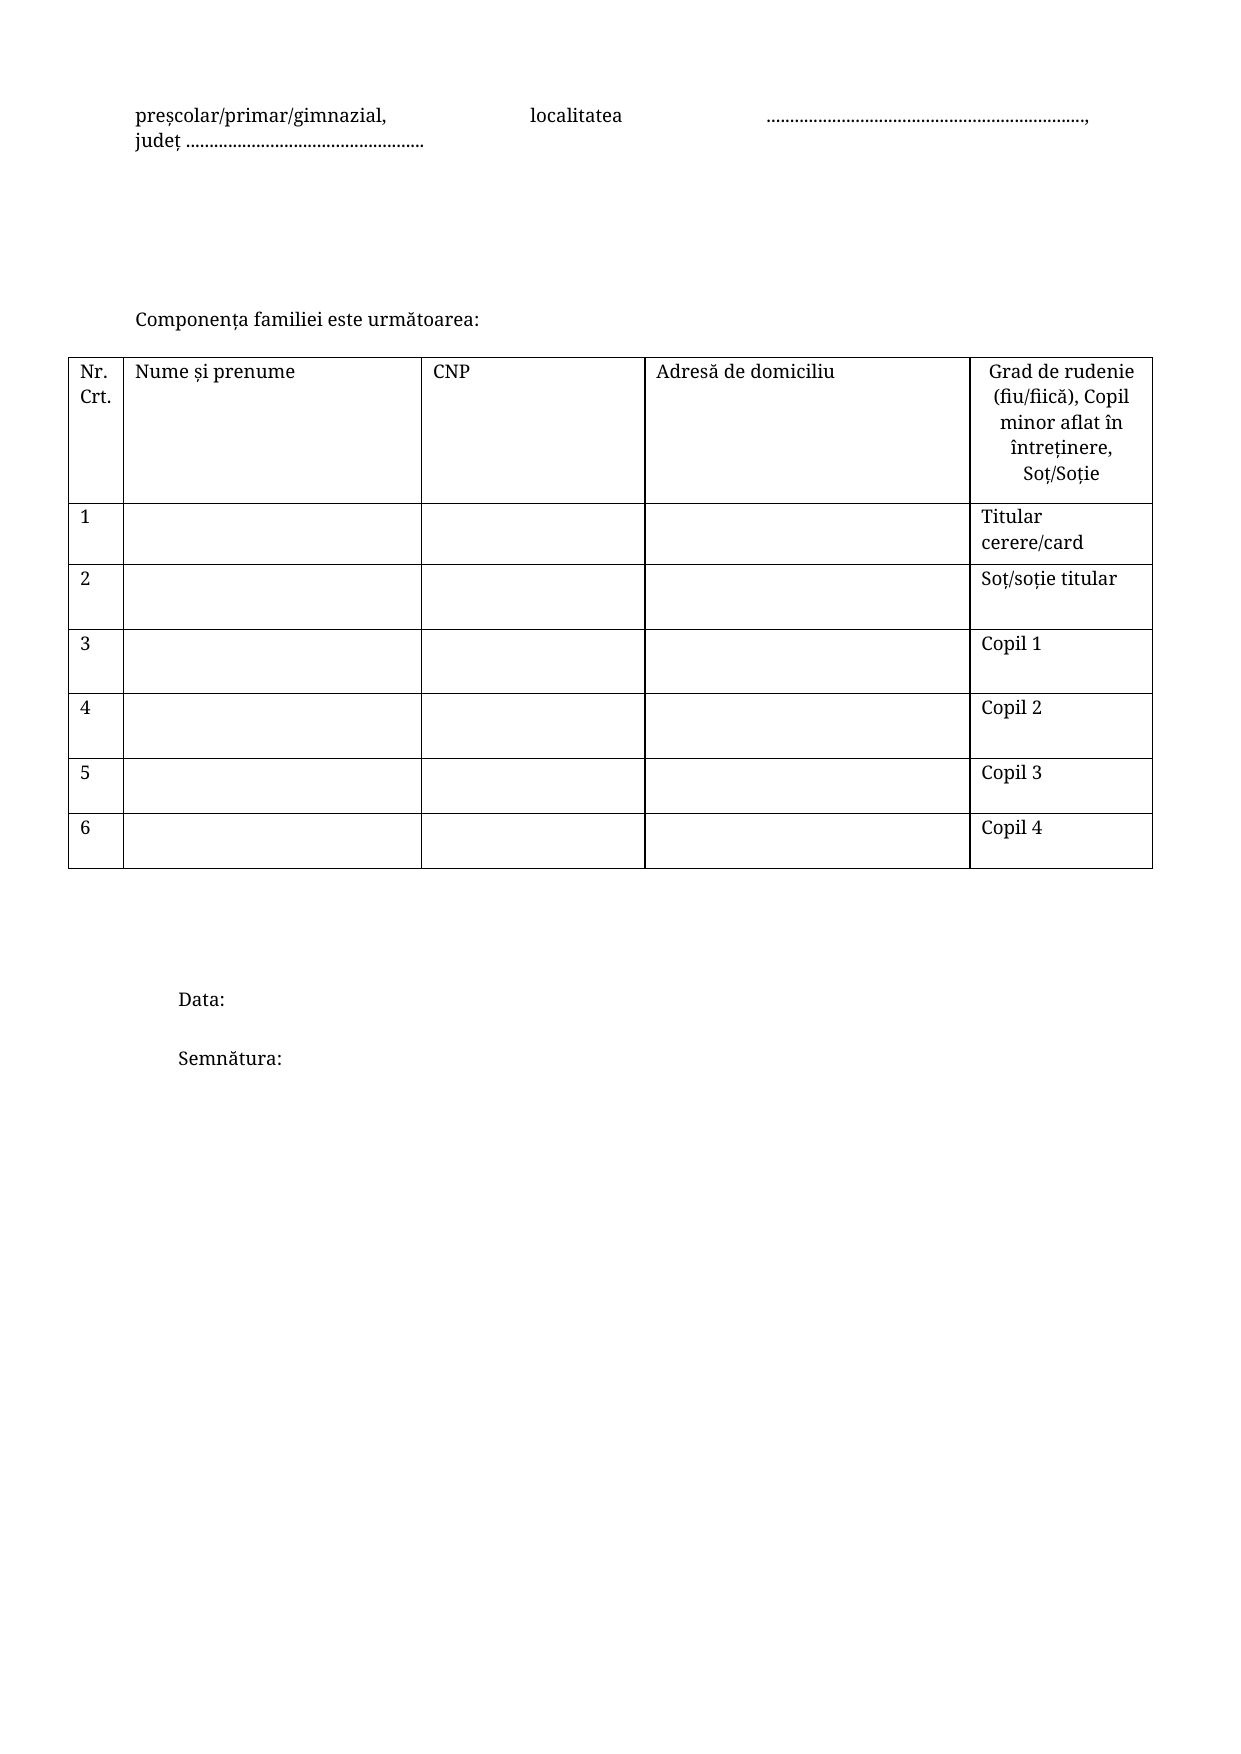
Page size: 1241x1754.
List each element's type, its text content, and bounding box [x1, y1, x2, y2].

table_header Nume și prenume [124, 358, 421, 502]
text Semnătura: [178, 1045, 1090, 1071]
table_cell [124, 694, 421, 758]
table_cell [646, 565, 969, 629]
table_header Nr. Crt. [69, 358, 123, 502]
table_cell 1 [69, 504, 123, 564]
table_cell Soț/soție titular [971, 565, 1152, 629]
table_cell [422, 814, 644, 868]
table_cell 3 [69, 630, 123, 693]
table_cell [422, 759, 644, 813]
table_cell [646, 504, 969, 564]
table_cell Titular cerere/card [971, 504, 1152, 564]
table_cell [646, 814, 969, 868]
table_cell 2 [69, 565, 123, 629]
table_cell Copil 4 [971, 814, 1152, 868]
table_header Grad de rudenie (fiu/fiică), Copil minor aflat în întreținere, Soț/Soție [971, 358, 1152, 502]
table_cell 6 [69, 814, 123, 868]
table_cell [124, 759, 421, 813]
table_cell [422, 565, 644, 629]
text Componența familiei este următoarea: [135, 306, 1090, 332]
table_cell [124, 630, 421, 693]
table_cell [646, 694, 969, 758]
table_header CNP [422, 358, 644, 502]
text Data: [178, 986, 1090, 1012]
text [135, 102, 1090, 153]
table_cell [646, 630, 969, 693]
table_cell [124, 504, 421, 564]
table_cell Copil 3 [971, 759, 1152, 813]
table_cell 5 [69, 759, 123, 813]
table_header Adresă de domiciliu [646, 358, 969, 502]
table_cell 4 [69, 694, 123, 758]
table_cell [422, 504, 644, 564]
table_cell [422, 694, 644, 758]
table_cell Copil 1 [971, 630, 1152, 693]
table_cell [124, 565, 421, 629]
table_cell [124, 814, 421, 868]
table_cell [646, 759, 969, 813]
table_cell [422, 630, 644, 693]
table_cell Copil 2 [971, 694, 1152, 758]
